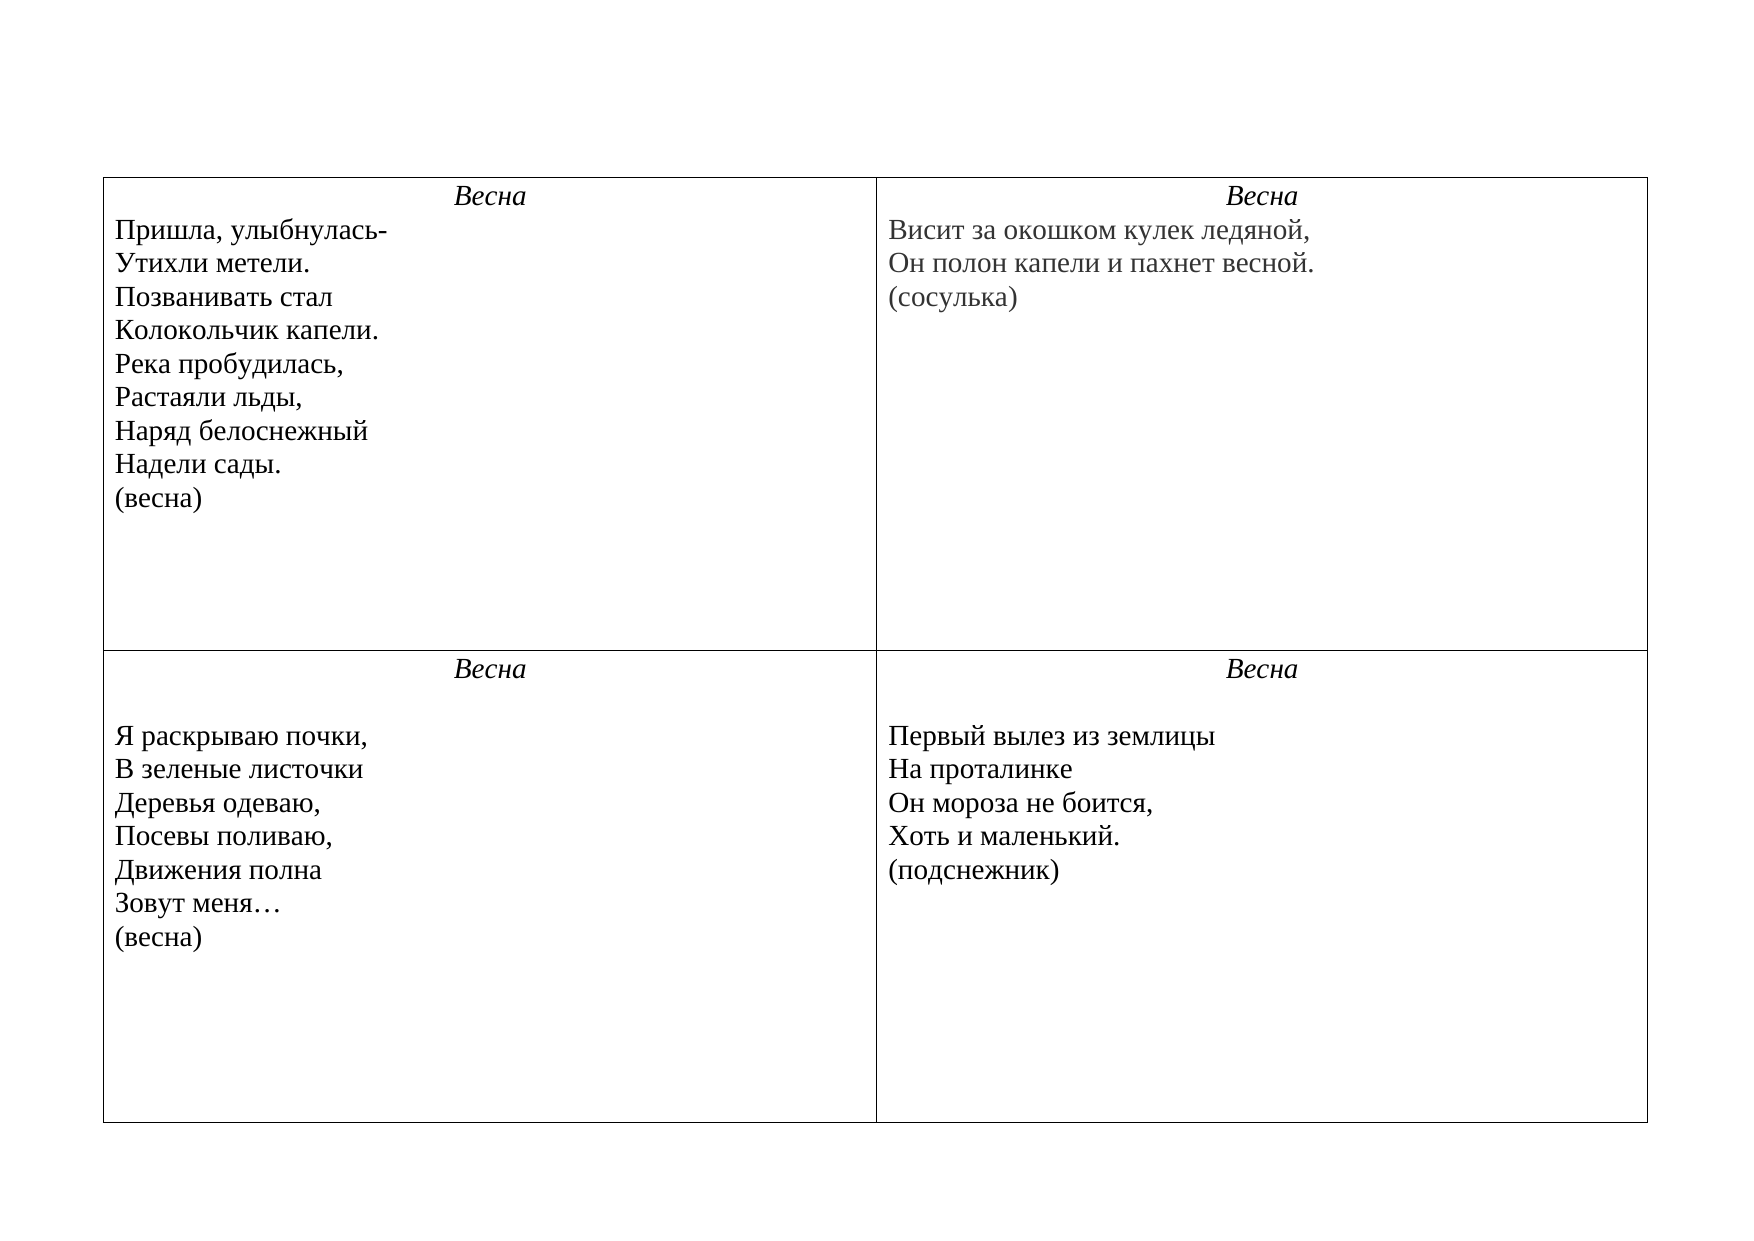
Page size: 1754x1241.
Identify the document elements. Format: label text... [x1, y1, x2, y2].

table_cell Весна Первый вылез из землицы На проталинке Он мороза не боится, Хоть и маленький. (подснежник) [877, 651, 1647, 1122]
table_header Весна Висит за окошком кулек ледяной, Он полон капели и пахнет весной. (сосулька) [877, 178, 1647, 650]
table_cell Весна Я раскрываю почки, В зеленые листочки Деревья одеваю, Посевы поливаю, Движения полна Зовут меня… (весна) [104, 651, 876, 1122]
table_header Весна Пришла, улыбнулась- Утихли метели. Позванивать стал Колокольчик капели. Река пробудилась, Растаяли льды, Наряд белоснежный Надели сады. (весна) [104, 178, 876, 650]
